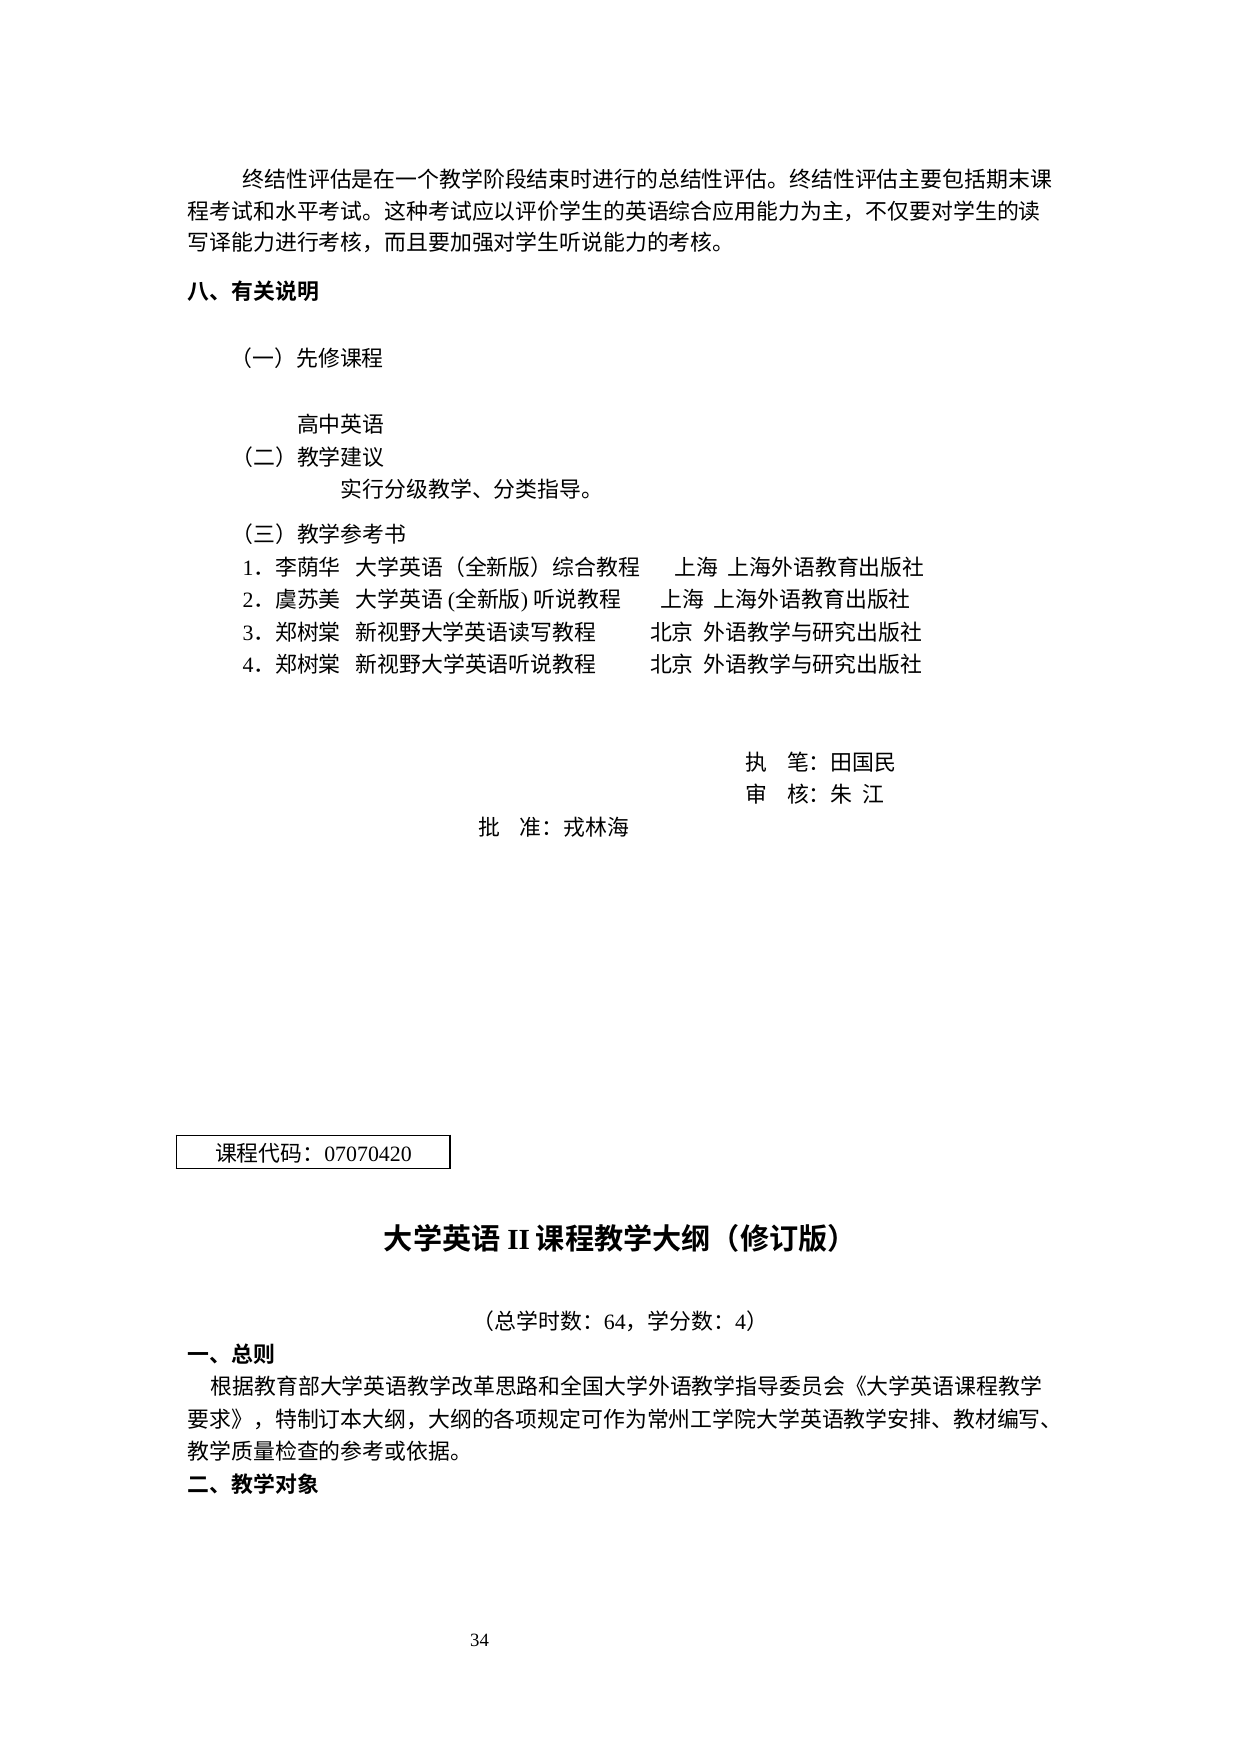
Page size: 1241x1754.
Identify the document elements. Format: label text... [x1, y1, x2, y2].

text 实行分级教学、分类指导。 [231, 472, 1053, 504]
text 二、教学对象 [187, 1466, 1053, 1499]
text （总学时数：64，学分数：4） [187, 1304, 1053, 1336]
text 根据教育部大学英语教学改革思路和全国大学外语教学指导委员会《大学英语课程教学要求》，特制订本大纲，大纲的各项规定可作为常州工学院大学英语教学安排、教材编写、教学质量检查的参考或依据。 [187, 1369, 1053, 1466]
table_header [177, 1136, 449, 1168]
text （三）教学参考书 [187, 517, 1053, 549]
text 批 准：戎林海 [187, 809, 1053, 842]
text 高中英语 [187, 407, 1053, 439]
text 3．郑树棠 新视野大学英语读写教程 北京 外语教学与研究出版社 [187, 614, 1053, 647]
text 4．郑树棠 新视野大学英语听说教程 北京 外语教学与研究出版社 [187, 647, 1053, 679]
text 终结性评估是在一个教学阶段结束时进行的总结性评估。终结性评估主要包括期末课程考试和水平考试。这种考试应以评价学生的英语综合应用能力为主，不仅要对学生的读写译能力进行考核，而且要加强对学生听说能力的考核。 [187, 162, 1053, 257]
text 一、总则 [187, 1336, 1053, 1369]
text 1．李荫华 大学英语（全新版）综合教程 上海 上海外语教育出版社 [187, 549, 1053, 582]
text 八、有关说明 [187, 273, 1053, 306]
text （二）教学建议 [187, 439, 1053, 472]
text 执 笔：田国民 [668, 744, 1003, 777]
text 2．虞苏美 大学英语 (全新版) 听说教程 上海 上海外语教育出版社 [187, 582, 1053, 614]
text 审 核：朱 江 [187, 777, 1053, 809]
text （一）先修课程 [187, 340, 1053, 373]
subtitle 大学英语 II课程教学大纲（修订版） [187, 1204, 1053, 1269]
